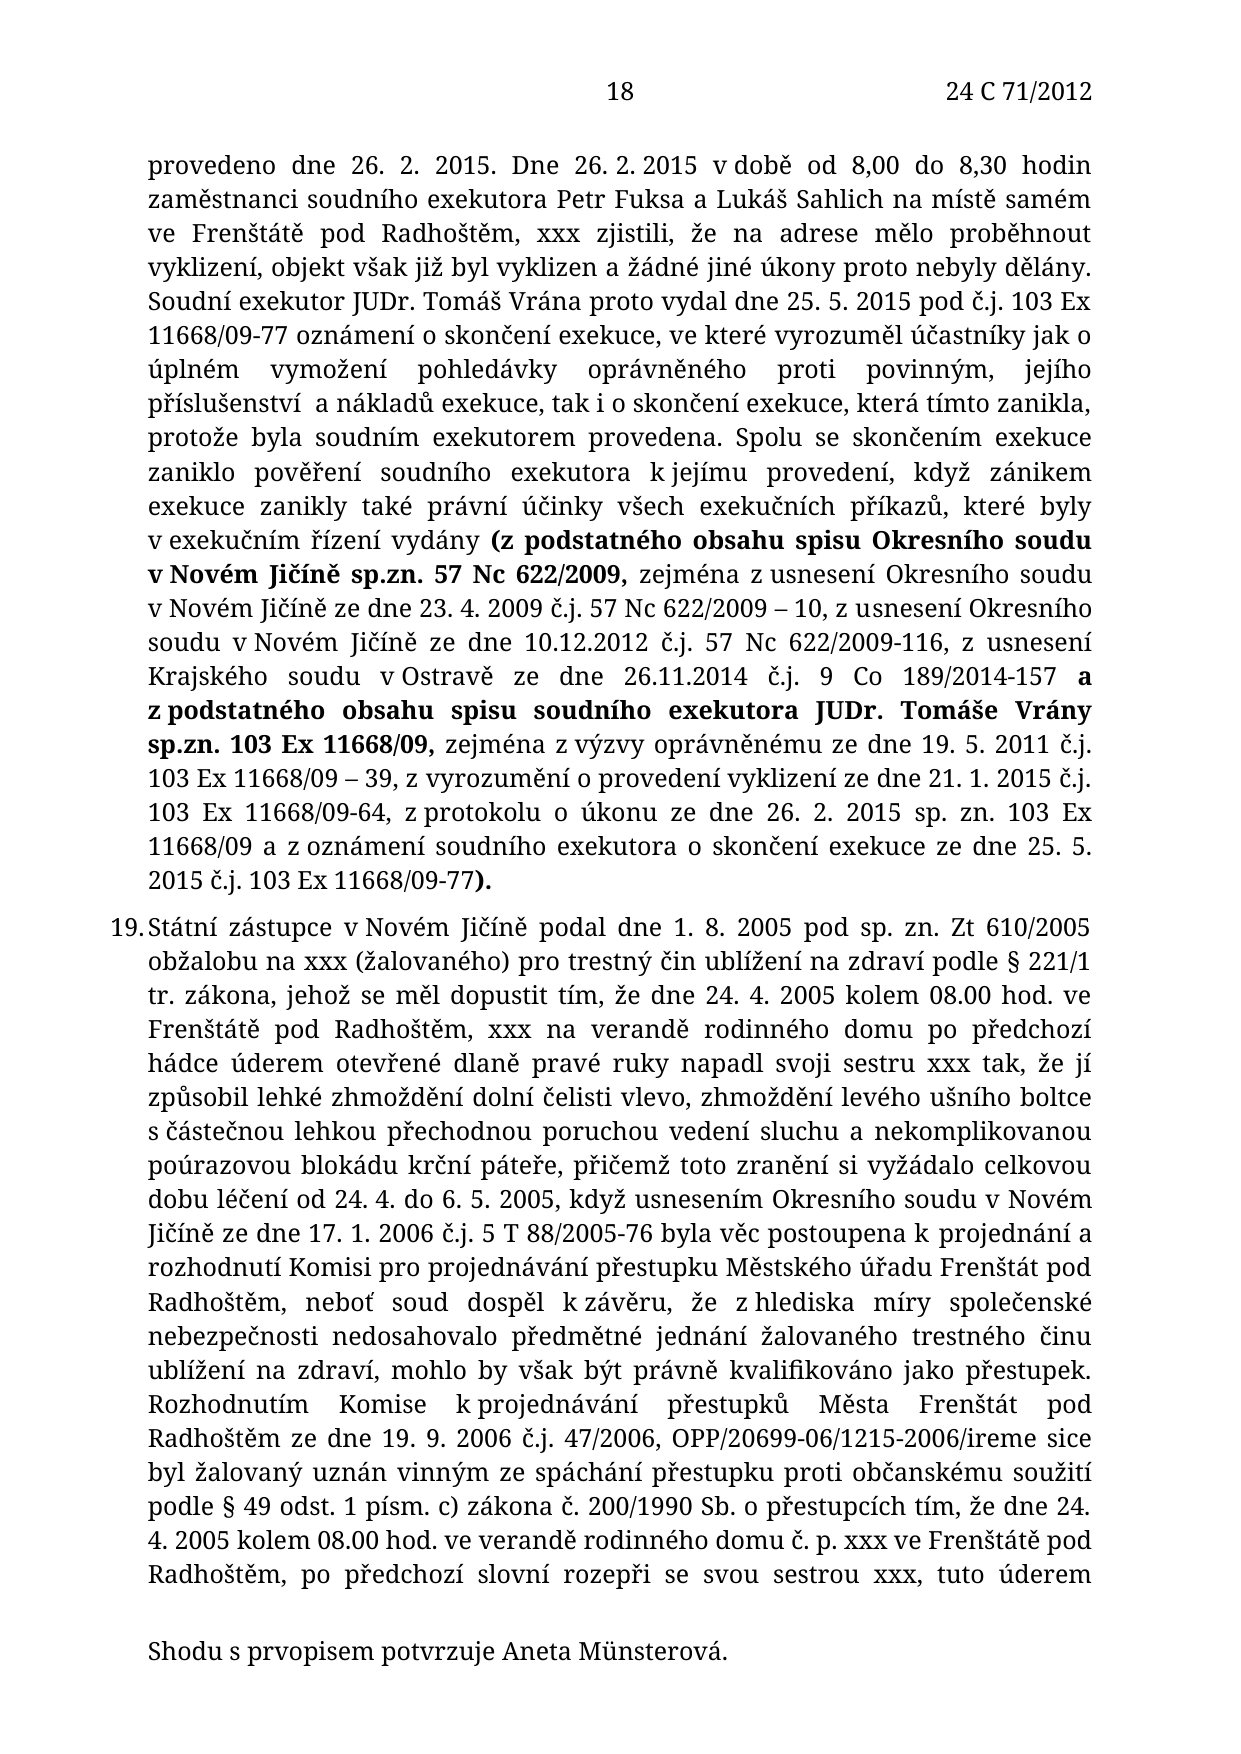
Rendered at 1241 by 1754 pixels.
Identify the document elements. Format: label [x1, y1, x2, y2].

list [110, 148, 1093, 897]
list [110, 909, 1093, 1591]
